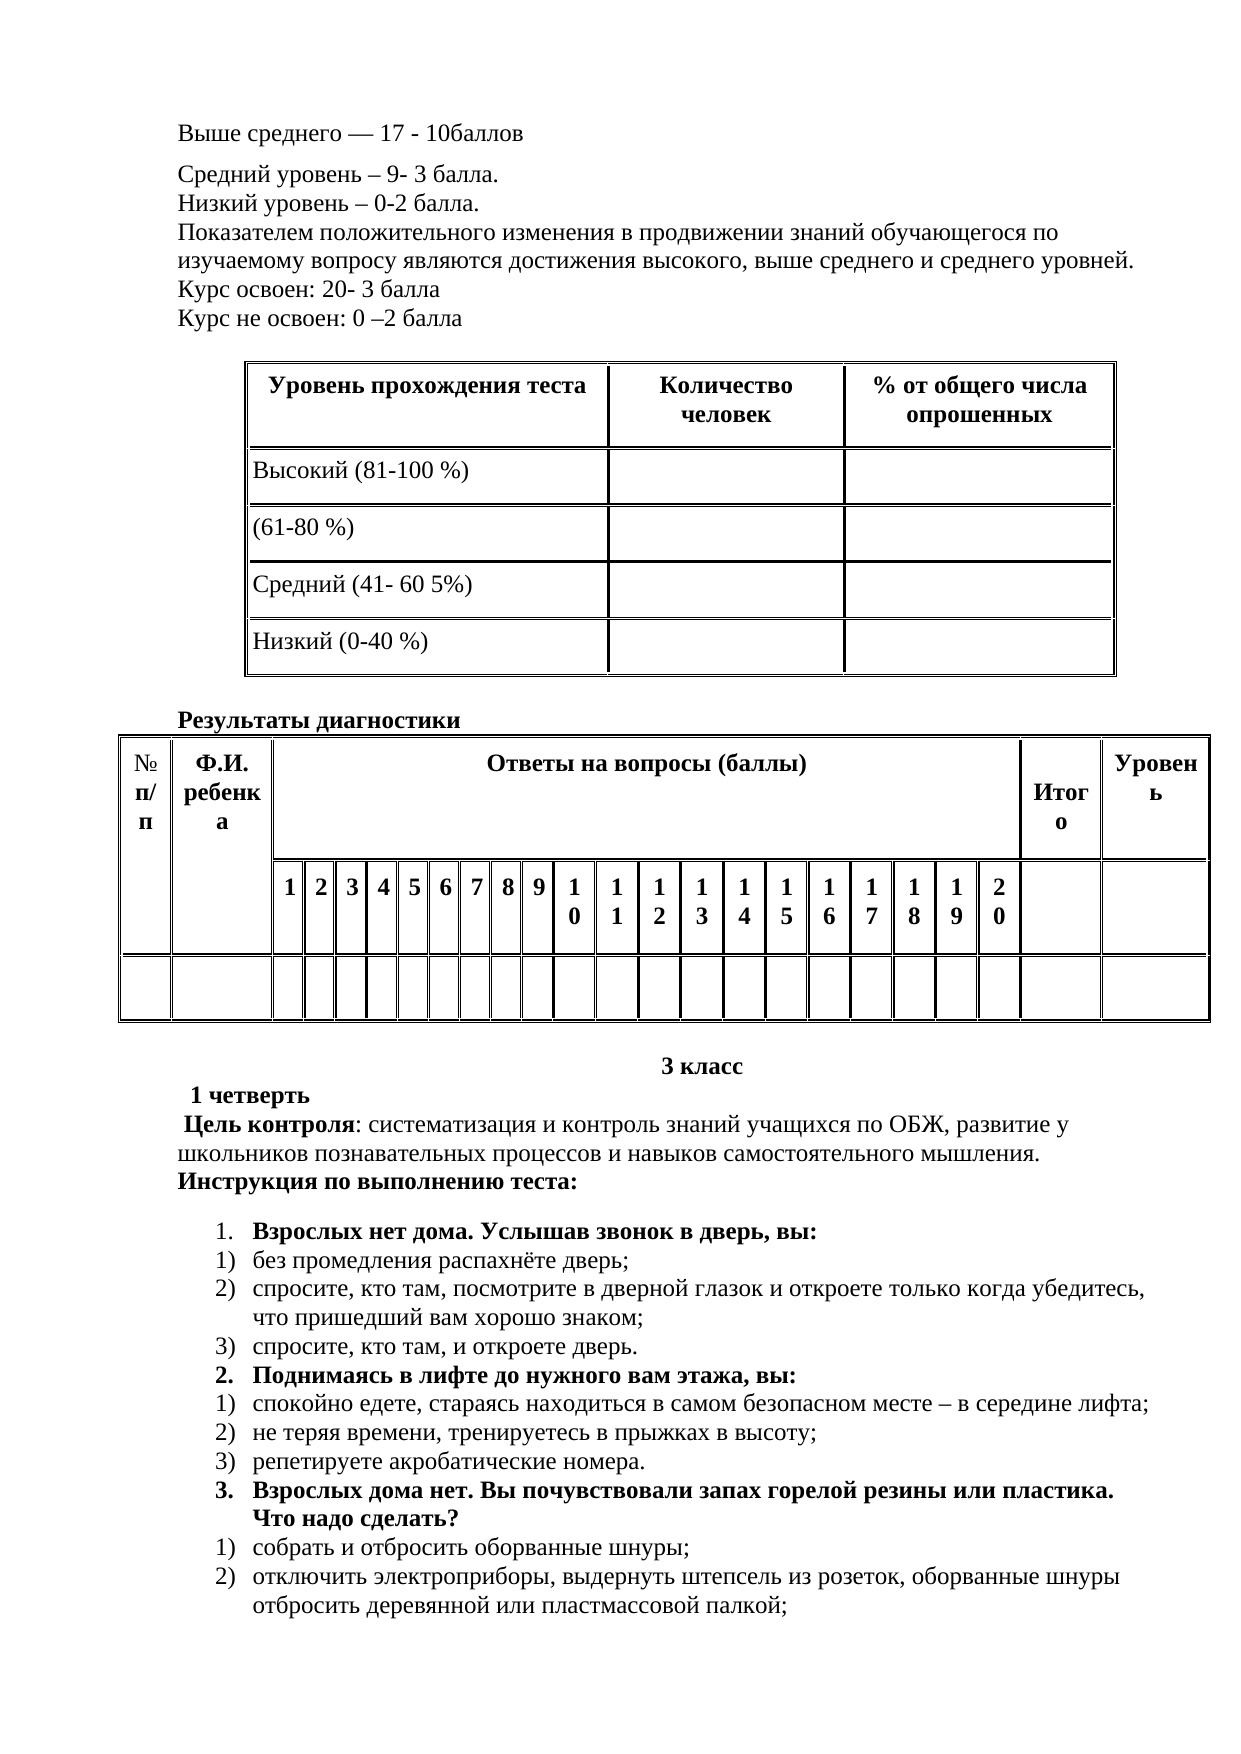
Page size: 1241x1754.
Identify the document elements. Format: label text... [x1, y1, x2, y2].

text 3 класс [252, 1051, 1152, 1080]
table_cell 14 [725, 862, 764, 953]
table_header Ф.И. ребенка [171, 738, 273, 953]
table_cell [596, 957, 638, 1019]
table_cell [171, 957, 273, 1019]
table_cell [846, 560, 1113, 617]
list спросите, кто там, и откроете дверь. [215, 1331, 1152, 1360]
table_cell [522, 957, 553, 1019]
table_header Количество человек [608, 362, 844, 446]
list репетируете акробатические номера. [215, 1446, 1152, 1475]
table_cell 15 [767, 862, 806, 953]
text Цель контроля: систематизация и контроль знаний учащихся по ОБЖ, развитие у школьников познавательных процессов и навыков самостоятельного мышления. [177, 1109, 1152, 1166]
text Средний уровень – 9- 3 балла. [177, 159, 1152, 188]
list Взрослых дома нет. Вы почувствовали запах горелой резины или пластика. Что надо сделать? [215, 1475, 1152, 1532]
list без промедления распахнёте дверь; [215, 1245, 1152, 1273]
table_cell [844, 617, 1115, 674]
table_cell [491, 957, 522, 1019]
table_cell 2 [306, 862, 333, 953]
list отключить электроприборы, выдернуть штепсель из розеток, оборванные шнуры отбросить деревянной или пластмассовой палкой; [215, 1561, 1152, 1618]
table_cell [1103, 858, 1209, 953]
table_cell 11 [597, 862, 637, 953]
table_cell [846, 446, 1114, 503]
table_cell [850, 953, 893, 1019]
table_cell [723, 957, 765, 1019]
table_cell 18 [895, 862, 934, 953]
table_header Итого [1020, 738, 1102, 858]
text Инструкция по выполнению теста: [177, 1166, 1152, 1195]
table_cell [429, 957, 460, 1019]
table_cell 17 [852, 862, 891, 953]
text Низкий уровень – 0-2 балла. [177, 188, 1152, 217]
table_cell Высокий (81-100 %) [248, 446, 607, 503]
table_header № п/п [121, 738, 171, 953]
text Показателем положительного изменения в продвижении знаний обучающегося по изучаемому вопросу являются достижения высокого, выше среднего и среднего уровней. [177, 217, 1152, 274]
table_cell [893, 957, 935, 1019]
list спросите, кто там, посмотрите в дверной глазок и откроете только когда убедитесь, что пришедший вам хорошо знаком; [215, 1273, 1152, 1331]
text Курс не освоен: 0 –2 балла [177, 303, 1152, 332]
list Взрослых нет дома. Услышав звонок в дверь, вы: [215, 1216, 1152, 1245]
text Курс освоен: 20- 3 балла [177, 274, 1152, 303]
table_cell 3 [337, 862, 365, 953]
list собрать и отбросить оборванные шнуры; [215, 1532, 1152, 1561]
table_cell [935, 953, 978, 1019]
table_cell 7 [461, 862, 489, 953]
table_cell 1 [274, 862, 302, 953]
table_cell [304, 953, 335, 1019]
table_cell 19 [937, 862, 976, 953]
table_cell 13 [682, 862, 722, 953]
table_cell 20 [980, 862, 1019, 953]
table_cell [366, 957, 397, 1019]
table_cell [608, 620, 844, 674]
table_cell 8 [492, 862, 520, 953]
table_cell [610, 450, 843, 503]
list Поднимаясь в лифте до нужного вам этажа, вы: [215, 1360, 1152, 1388]
table_cell [638, 957, 680, 1019]
table_cell [808, 957, 850, 1019]
table_cell [335, 957, 366, 1019]
table_cell [610, 507, 843, 560]
table_cell 6 [430, 862, 458, 953]
table_cell 9 [523, 862, 552, 953]
table_header Ответы на вопросы (баллы) [273, 738, 1020, 858]
table_cell 10 [555, 862, 594, 953]
table_cell 12 [640, 862, 679, 953]
text Выше среднего — 17 - 10баллов [177, 118, 1152, 147]
table_cell Средний (41- 60 5%) [248, 560, 607, 617]
table_cell [680, 957, 723, 1019]
table_header Уровень прохождения теста [246, 362, 608, 446]
table_header Уровень [1102, 738, 1208, 858]
table_cell [121, 953, 171, 1019]
list не теряя времени, тренируетесь в прыжках в высоту; [215, 1417, 1152, 1446]
table_cell [846, 503, 1114, 560]
table_cell [460, 957, 491, 1019]
table_cell (61-80 %) [248, 503, 607, 560]
table_cell [1022, 862, 1100, 953]
table_cell 16 [810, 862, 849, 953]
list спокойно едете, стараясь находиться в самом безопасном месте – в середине лифта; [215, 1388, 1152, 1417]
text 1 четверть [177, 1080, 1152, 1109]
table_cell 4 [368, 862, 396, 953]
text Результаты диагностики [177, 706, 1152, 734]
table_header % от общего числа опрошенных [844, 364, 1113, 446]
table_cell [273, 953, 304, 1019]
table_cell [553, 957, 596, 1019]
table_cell [610, 563, 843, 617]
table_cell [1020, 957, 1102, 1019]
table_cell Низкий (0-40 %) [246, 617, 608, 674]
table_cell [398, 957, 428, 1019]
table_cell [765, 953, 808, 1019]
table_cell [1102, 953, 1209, 1019]
table_cell [978, 957, 1020, 1019]
table_cell 5 [399, 862, 427, 953]
